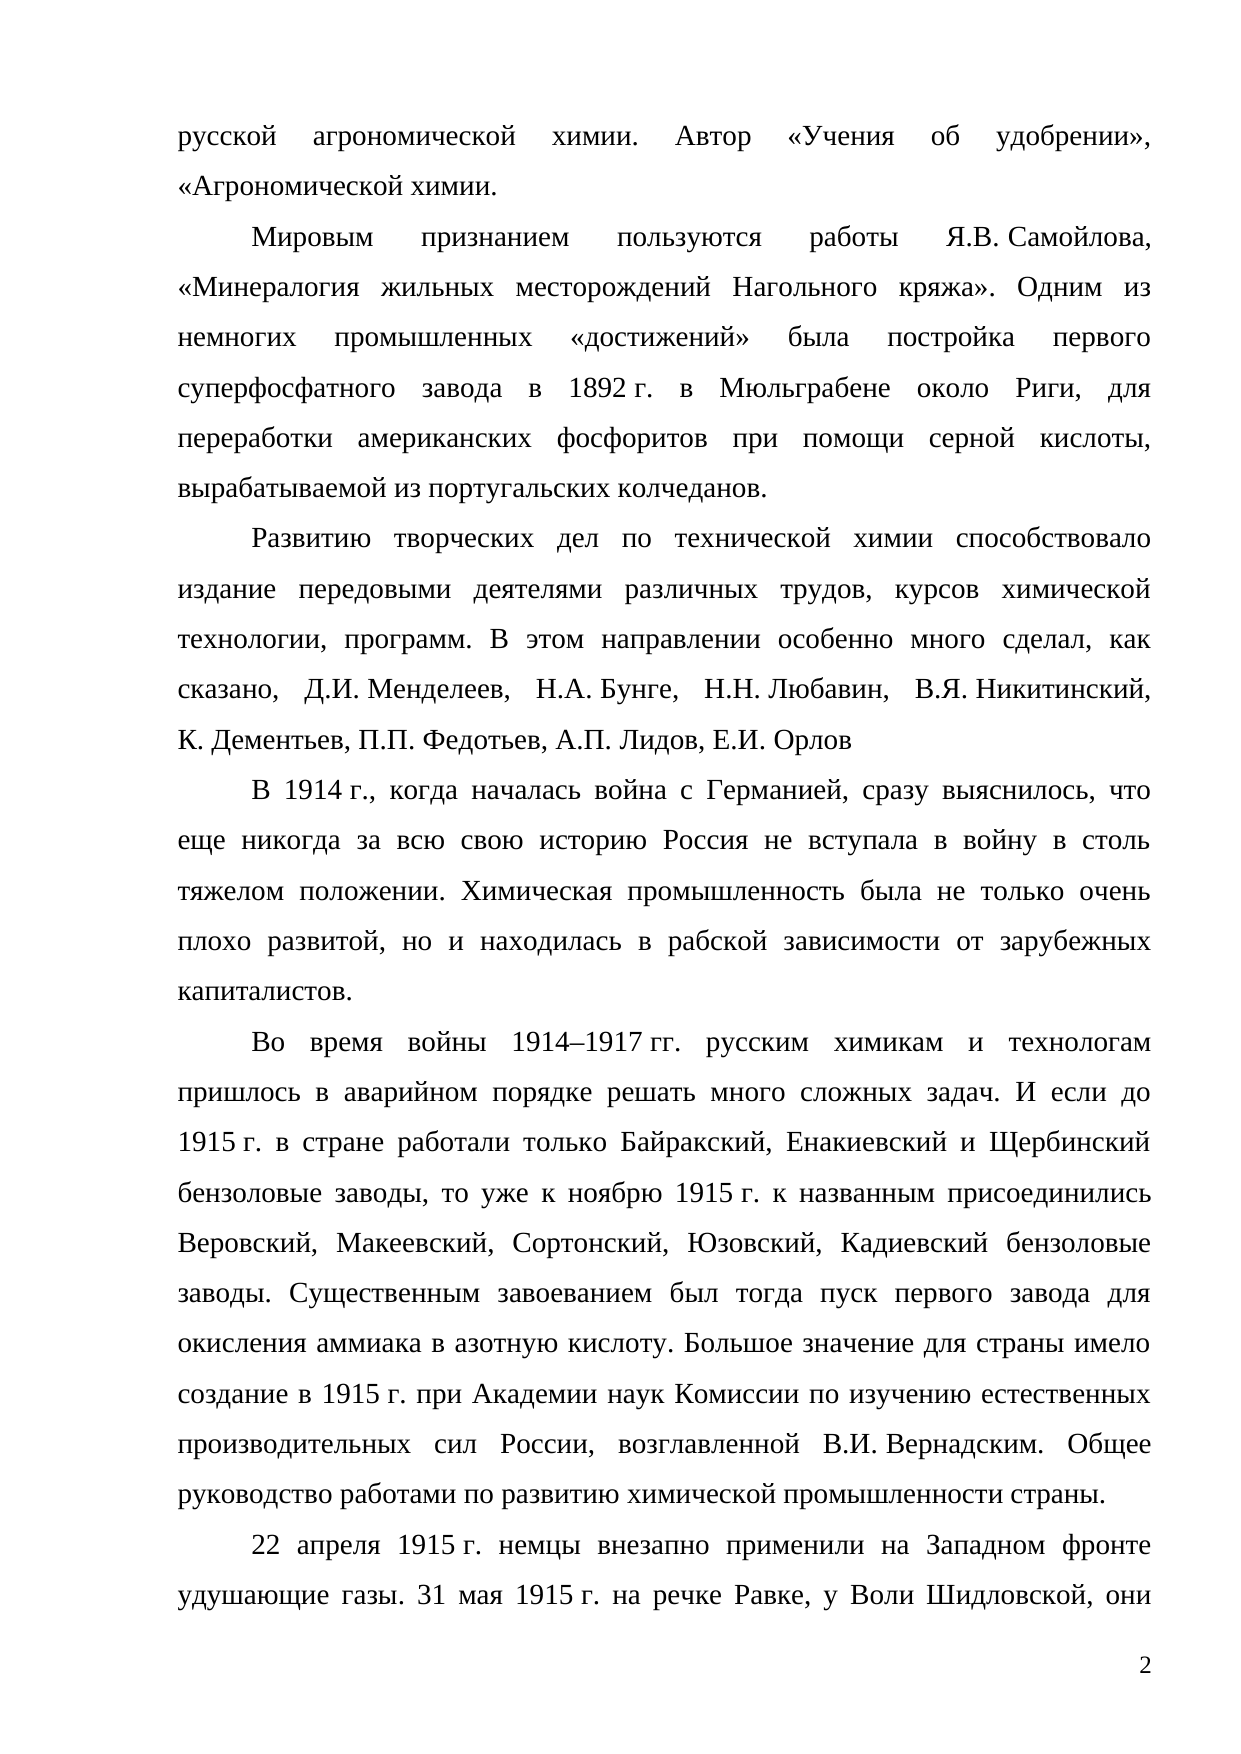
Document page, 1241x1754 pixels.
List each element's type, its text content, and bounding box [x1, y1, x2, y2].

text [177, 118, 1152, 202]
text Мировым признанием пользуются работы Я.В. Самойлова, «Минералогия жильных месторождений Нагольного кряжа». Одним из немногих промышленных «достижений» была постройка первого суперфосфатного завода в 1892 г. в Мюльграбене около Риги, для переработки американских фосфоритов при помощи серной кислоты, вырабатываемой из португальских колчеданов. [177, 219, 1152, 504]
text В 1914 г., когда началась война с Германией, сразу выяснилось, что еще никогда за всю свою историю Россия не вступала в войну в столь тяжелом положении. Химическая промышленность была не только очень плохо развитой, но и находилась в рабской зависимости от зарубежных капиталистов. [177, 772, 1152, 1007]
text Развитию творческих дел по технической химии способствовало издание передовыми деятелями различных трудов, курсов химической технологии, программ. В этом направлении особенно много сделал, как сказано, Д.И. Менделеев, Н.А. Бунге, Н.Н. Любавин, В.Я. Никитинский, К. Дементьев, П.П. Федотьев, А.П. Лидов, Е.И. Орлов [177, 521, 1152, 755]
text Во время войны 1914–1917 гг. русским химикам и технологам пришлось в аварийном порядке решать много сложных задач. И если до 1915 г. в стране работали только Байракский, Енакиевский и Щербинский бензоловые заводы, то уже к ноябрю 1915 г. к названным присоединились Веровский, Макеевский, Сортонский, Юзовский, Кадиевский бензоловые заводы. Существенным завоеванием был тогда пуск первого завода для окисления аммиака в азотную кислоту. Большое значение для страны имело создание в 1915 г. при Академии наук Комиссии по изучению естественных производительных сил России, возглавленной В.И. Вернадским. Общее руководство работами по развитию химической промышленности страны. [177, 1024, 1152, 1510]
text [177, 1527, 1152, 1611]
